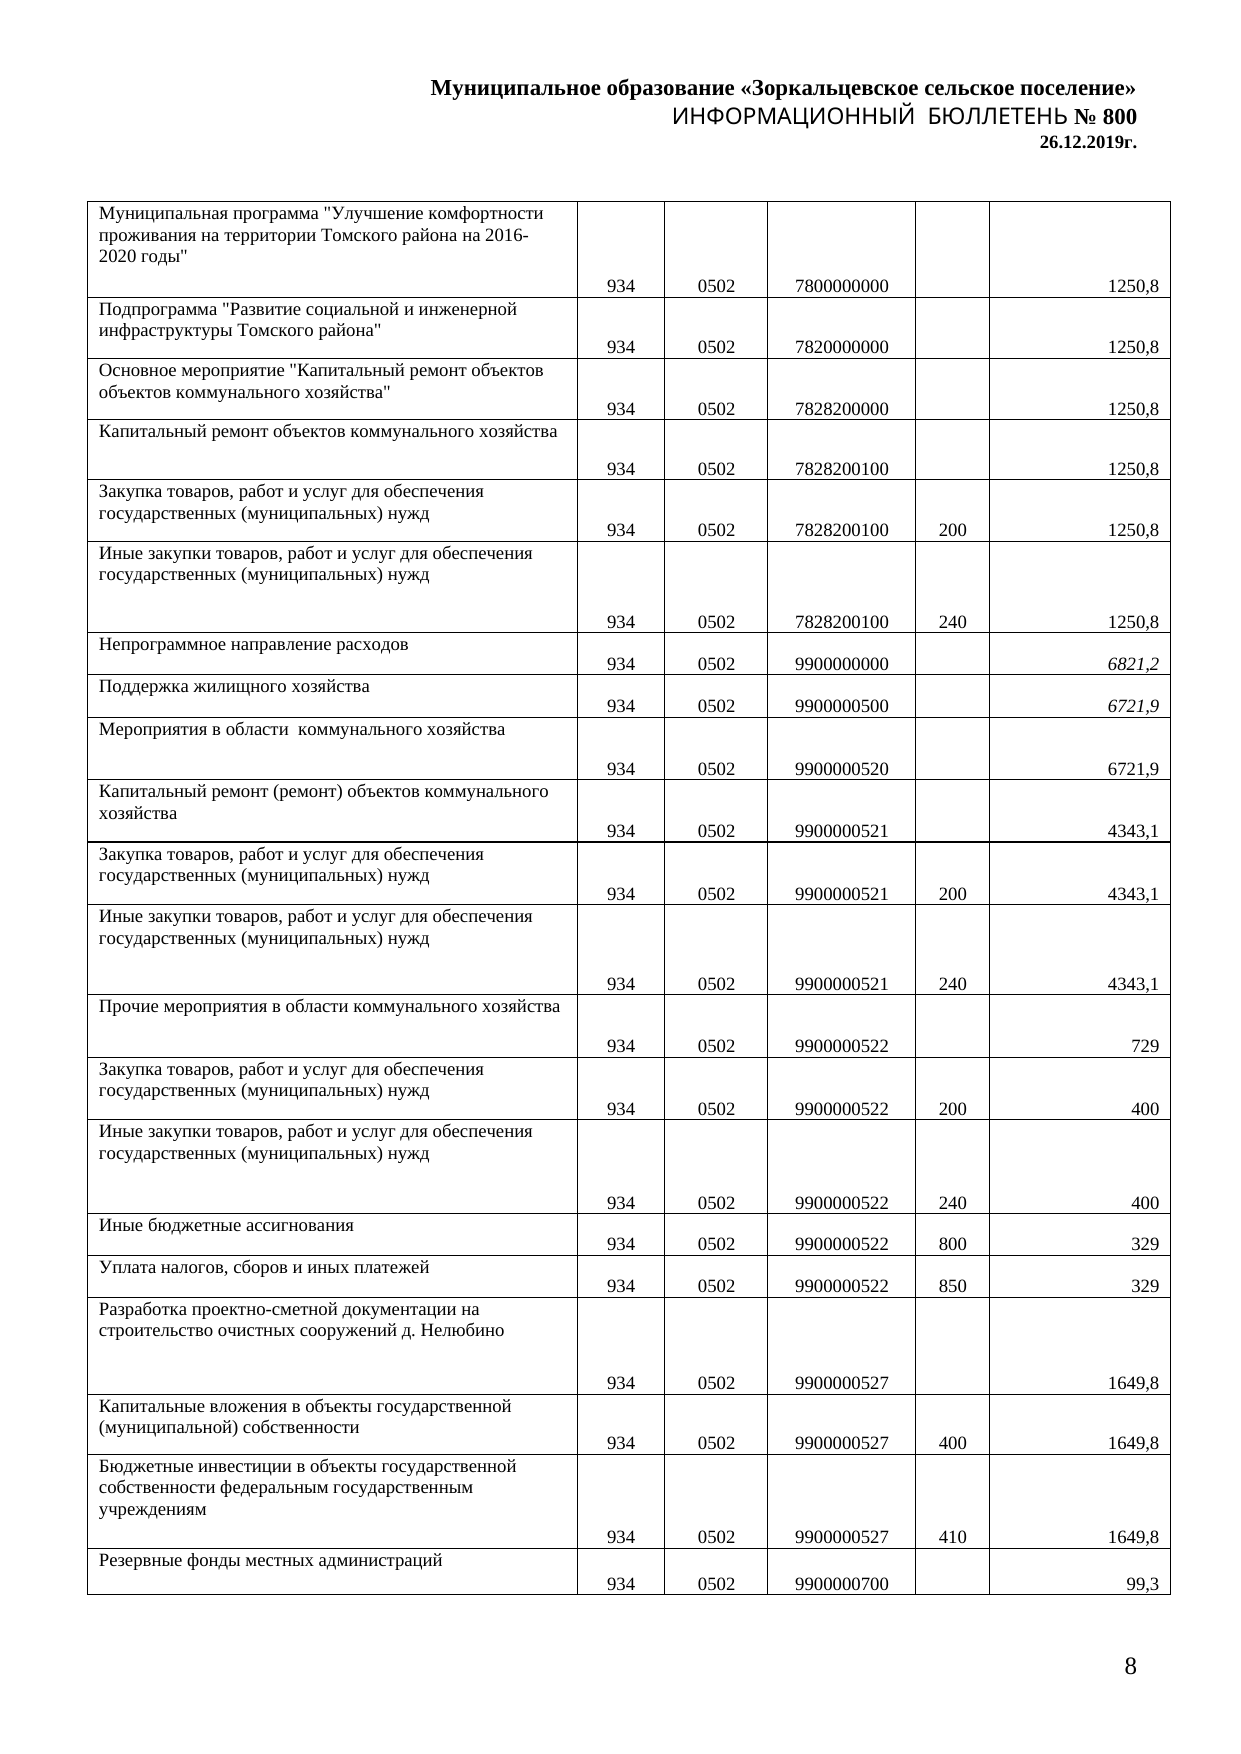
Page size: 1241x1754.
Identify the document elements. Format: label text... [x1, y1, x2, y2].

table_cell 9900000521 [768, 843, 915, 904]
table_cell 934 [578, 718, 664, 779]
table_cell 0502 [665, 1455, 767, 1548]
table_cell 934 [578, 298, 664, 358]
table_cell [916, 420, 989, 479]
table_cell 729 [990, 995, 1170, 1057]
table_cell 9900000521 [768, 780, 915, 841]
table_cell Закупка товаров, работ и услуг для обеспечения государственных (муниципальных) нужд [88, 1058, 577, 1119]
table_cell 99,3 [990, 1549, 1170, 1594]
table_cell 1250,8 [990, 420, 1170, 479]
table_cell Непрограммное направление расходов [88, 633, 577, 674]
table_cell Муниципальная программа "Улучшение комфортности проживания на территории Томского района на 2016-2020 годы" [88, 202, 577, 297]
table_cell Мероприятия в области коммунального хозяйства [88, 718, 577, 779]
table_cell 1649,8 [990, 1455, 1170, 1548]
table_cell 0502 [665, 202, 767, 297]
table_cell 9900000521 [768, 905, 915, 994]
table_cell [916, 718, 989, 779]
table_cell 0502 [665, 905, 767, 994]
table_cell 934 [578, 905, 664, 994]
table_cell 9900000500 [768, 675, 915, 717]
table_cell 0502 [665, 633, 767, 674]
table_cell 9900000522 [768, 1214, 915, 1255]
table_cell Иные закупки товаров, работ и услуг для обеспечения государственных (муниципальных) нужд [88, 1120, 577, 1213]
table_cell 1250,8 [990, 542, 1170, 632]
table_cell 934 [578, 1455, 664, 1548]
table_cell 934 [578, 780, 664, 841]
table_cell Уплата налогов, сборов и иных платежей [88, 1256, 577, 1297]
table_cell 200 [916, 480, 989, 541]
table_cell Бюджетные инвестиции в объекты государственной собственности федеральным государственным учреждениям [88, 1455, 577, 1548]
table_cell 0502 [665, 1256, 767, 1297]
table_cell Капитальный ремонт объектов коммунального хозяйства [88, 420, 577, 479]
table_cell 9900000700 [768, 1549, 915, 1594]
table_cell 934 [578, 1298, 664, 1393]
table_cell Основное мероприятие "Капитальный ремонт объектов объектов коммунального хозяйства" [88, 359, 577, 419]
table_cell 934 [578, 633, 664, 674]
table_cell [916, 995, 989, 1057]
table_cell 934 [578, 420, 664, 479]
table_cell 4343,1 [990, 780, 1170, 841]
table_cell Иные закупки товаров, работ и услуг для обеспечения государственных (муниципальных) нужд [88, 542, 577, 632]
table_cell 9900000522 [768, 1120, 915, 1213]
table_cell 1250,8 [990, 359, 1170, 419]
table_cell 0502 [665, 675, 767, 717]
table_cell [916, 1549, 989, 1594]
table_cell 934 [578, 202, 664, 297]
table_cell 6721,9 [990, 675, 1170, 717]
table_cell 0502 [665, 1214, 767, 1255]
table_cell 200 [916, 843, 989, 904]
table_cell 934 [578, 480, 664, 541]
table_cell 329 [990, 1256, 1170, 1297]
table_cell Закупка товаров, работ и услуг для обеспечения государственных (муниципальных) нужд [88, 843, 577, 904]
table_cell 1649,8 [990, 1395, 1170, 1453]
table_cell [916, 359, 989, 419]
table_cell 0502 [665, 542, 767, 632]
table_cell 934 [578, 1549, 664, 1594]
table_cell 7828200100 [768, 420, 915, 479]
table_cell 0502 [665, 359, 767, 419]
table_cell Закупка товаров, работ и услуг для обеспечения государственных (муниципальных) нужд [88, 480, 577, 541]
table_cell 934 [578, 1214, 664, 1255]
table_cell 7800000000 [768, 202, 915, 297]
table_cell Подпрограмма "Развитие социальной и инженерной инфраструктуры Томского района" [88, 298, 577, 358]
table_cell 6821,2 [990, 633, 1170, 674]
table_cell 400 [990, 1120, 1170, 1213]
table_cell 329 [990, 1214, 1170, 1255]
table_cell 934 [578, 843, 664, 904]
table_cell 9900000527 [768, 1298, 915, 1393]
table_cell 934 [578, 995, 664, 1057]
table_cell 0502 [665, 1298, 767, 1393]
table_cell Поддержка жилищного хозяйства [88, 675, 577, 717]
table_cell 0502 [665, 1120, 767, 1213]
table_cell 410 [916, 1455, 989, 1548]
table_cell 934 [578, 542, 664, 632]
table_cell 240 [916, 542, 989, 632]
table_cell 240 [916, 1120, 989, 1213]
table_cell 0502 [665, 995, 767, 1057]
table_cell 240 [916, 905, 989, 994]
table_cell 9900000522 [768, 995, 915, 1057]
table_cell Разработка проектно-сметной документации на строительство очистных сооружений д. Нелюбино [88, 1298, 577, 1393]
table_cell 400 [916, 1395, 989, 1453]
table_cell [916, 633, 989, 674]
table_cell 9900000522 [768, 1256, 915, 1297]
table_cell Капитальный ремонт (ремонт) объектов коммунального хозяйства [88, 780, 577, 841]
table_cell Прочие мероприятия в области коммунального хозяйства [88, 995, 577, 1057]
table_cell 6721,9 [990, 718, 1170, 779]
table_cell 4343,1 [990, 905, 1170, 994]
table_cell 0502 [665, 718, 767, 779]
table_cell 400 [990, 1058, 1170, 1119]
table_cell Капитальные вложения в объекты государственной (муниципальной) собственности [88, 1395, 577, 1453]
table_cell 934 [578, 1256, 664, 1297]
table_cell 9900000527 [768, 1395, 915, 1453]
table_cell 850 [916, 1256, 989, 1297]
table_cell 9900000520 [768, 718, 915, 779]
table_cell 934 [578, 1058, 664, 1119]
table_cell 0502 [665, 843, 767, 904]
table_cell 934 [578, 359, 664, 419]
table_cell 934 [578, 1395, 664, 1453]
table_cell 7820000000 [768, 298, 915, 358]
table_cell 0502 [665, 1395, 767, 1453]
table_cell 1649,8 [990, 1298, 1170, 1393]
table_cell 0502 [665, 420, 767, 479]
table_cell 200 [916, 1058, 989, 1119]
table_cell Резервные фонды местных администраций [88, 1549, 577, 1594]
table_cell 9900000522 [768, 1058, 915, 1119]
table_cell [916, 202, 989, 297]
table_cell 4343,1 [990, 843, 1170, 904]
table_cell 7828200000 [768, 359, 915, 419]
table_cell 0502 [665, 1058, 767, 1119]
table_cell Иные закупки товаров, работ и услуг для обеспечения государственных (муниципальных) нужд [88, 905, 577, 994]
table_cell [916, 1298, 989, 1393]
table_cell 934 [578, 1120, 664, 1213]
table_cell 9900000527 [768, 1455, 915, 1548]
table_cell 7828200100 [768, 542, 915, 632]
table_cell [916, 780, 989, 841]
table_cell 1250,8 [990, 298, 1170, 358]
table_cell 1250,8 [990, 202, 1170, 297]
table_cell 800 [916, 1214, 989, 1255]
table_cell 934 [578, 675, 664, 717]
table_cell 0502 [665, 298, 767, 358]
table_cell Иные бюджетные ассигнования [88, 1214, 577, 1255]
table_cell [916, 298, 989, 358]
table_cell 9900000000 [768, 633, 915, 674]
table_cell 0502 [665, 1549, 767, 1594]
table_cell 0502 [665, 480, 767, 541]
table_cell 0502 [665, 780, 767, 841]
table_cell 1250,8 [990, 480, 1170, 541]
table_cell 7828200100 [768, 480, 915, 541]
table_cell [916, 675, 989, 717]
